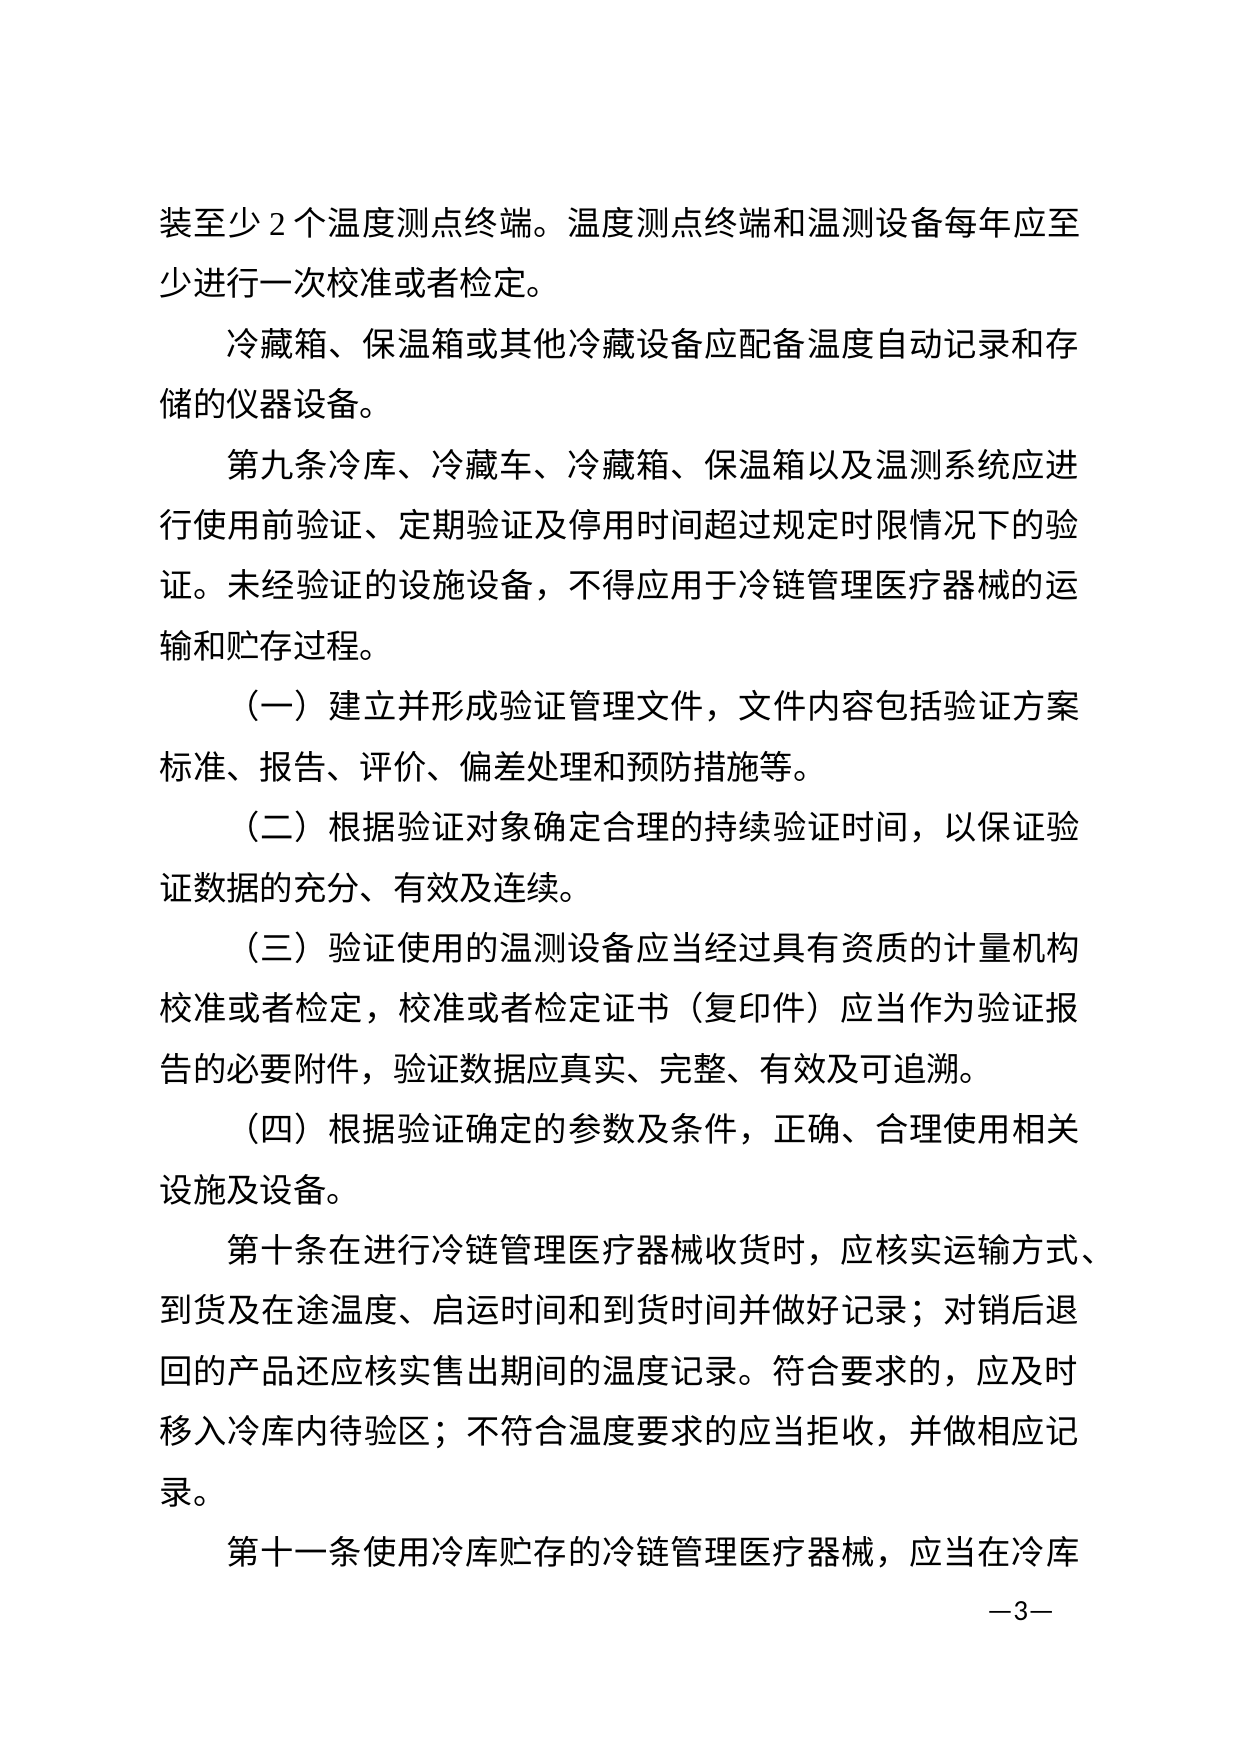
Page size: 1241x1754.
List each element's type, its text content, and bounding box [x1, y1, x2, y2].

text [159, 187, 1081, 308]
text （三）验证使用的温测设备应当经过具有资质的计量机构校准或者检定，校准或者检定证书（复印件）应当作为验证报告的必要附件，验证数据应真实、完整、有效及可追溯。 [159, 912, 1081, 1093]
text （二）根据验证对象确定合理的持续验证时间，以保证验证数据的充分、有效及连续。 [159, 791, 1081, 912]
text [159, 1516, 1081, 1577]
text 第十条在进行冷链管理医疗器械收货时，应核实运输方式、到货及在途温度、启运时间和到货时间并做好记录；对销后退回的产品还应核实售出期间的温度记录。符合要求的，应及时移入冷库内待验区；不符合温度要求的应当拒收，并做相应记录。 [159, 1214, 1081, 1516]
text 第九条冷库、冷藏车、冷藏箱、保温箱以及温测系统应进行使用前验证、定期验证及停用时间超过规定时限情况下的验证。未经验证的设施设备，不得应用于冷链管理医疗器械的运输和贮存过程。 [159, 429, 1081, 670]
text （四）根据验证确定的参数及条件，正确、合理使用相关设施及设备。 [159, 1093, 1081, 1214]
text 冷藏箱、保温箱或其他冷藏设备应配备温度自动记录和存储的仪器设备。 [159, 308, 1081, 429]
text （一）建立并形成验证管理文件，文件内容包括验证方案、标准、报告、评价、偏差处理和预防措施等。 [159, 670, 1081, 791]
